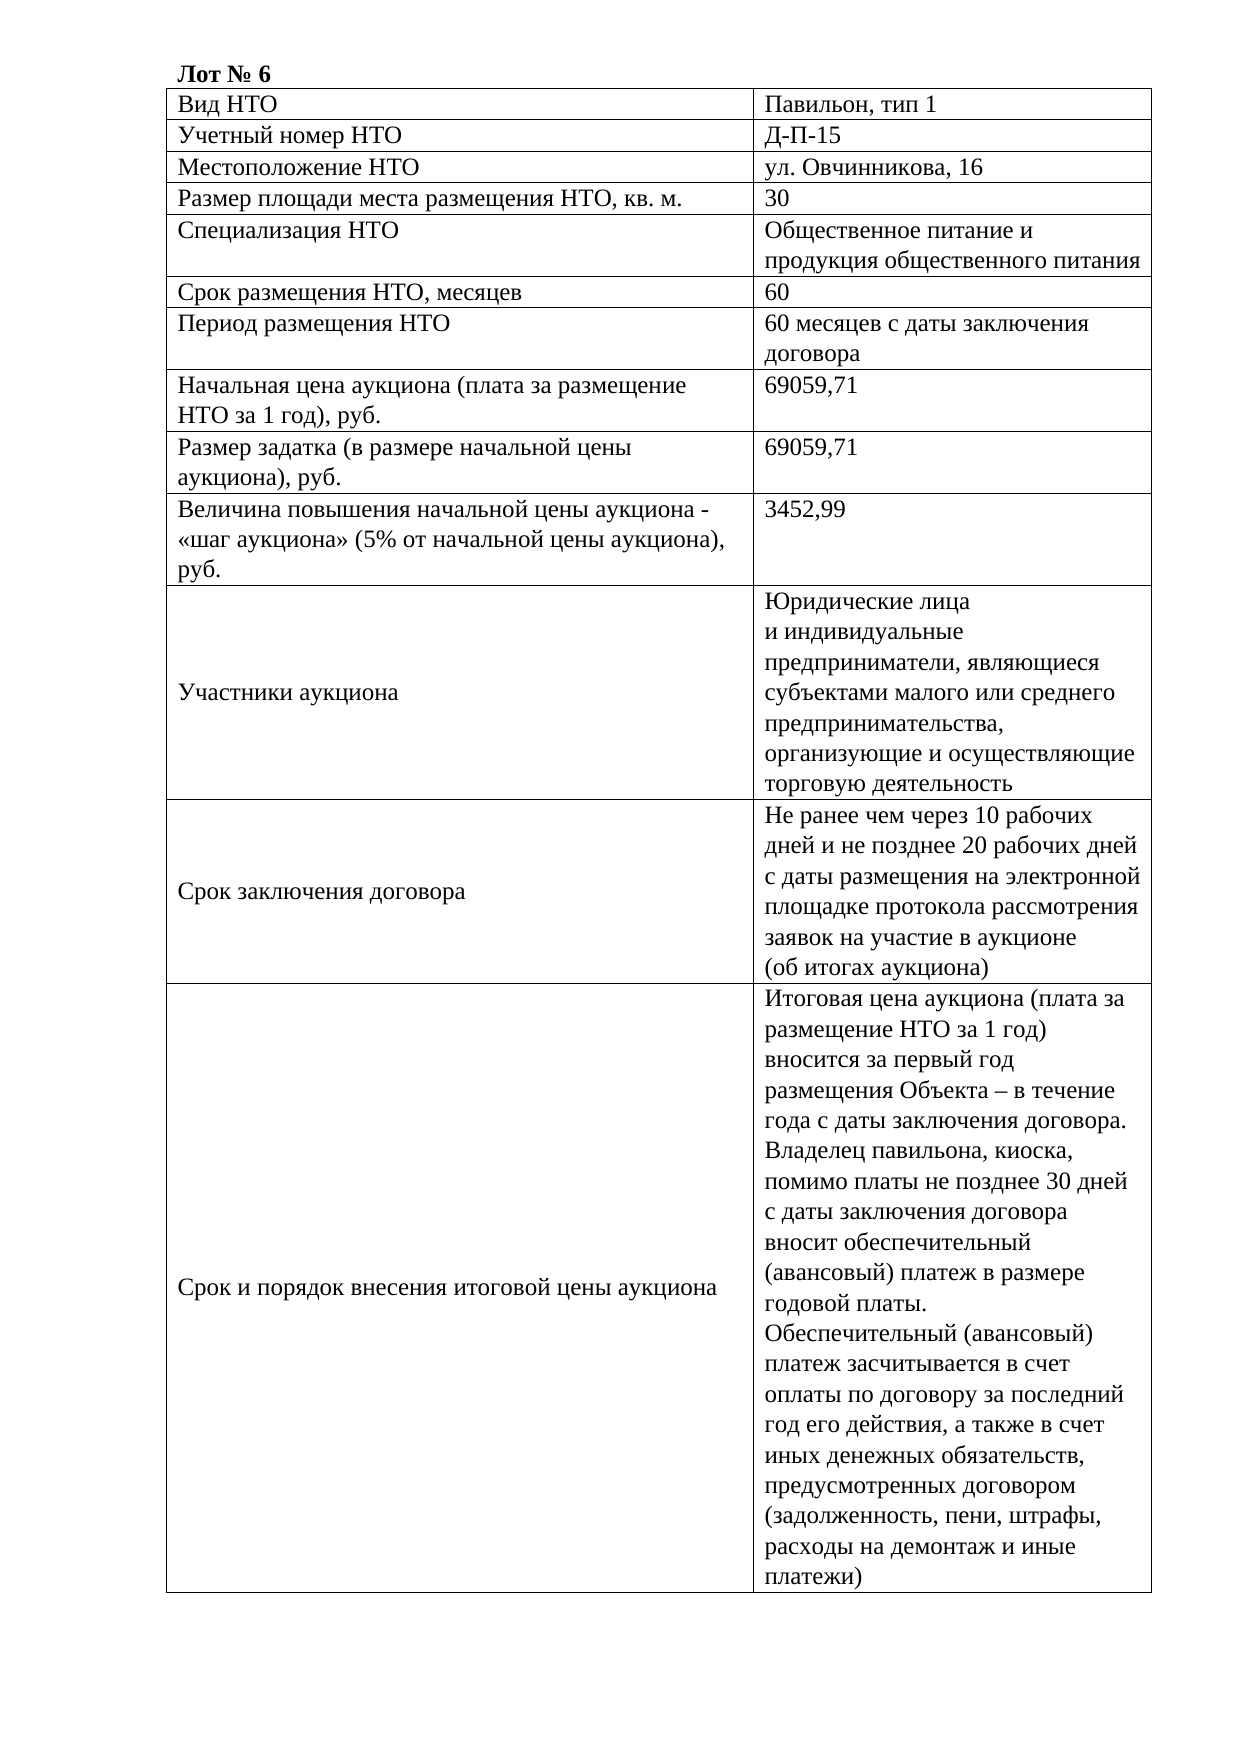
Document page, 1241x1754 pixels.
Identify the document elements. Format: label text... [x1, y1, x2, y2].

table_cell 60 [754, 277, 1151, 307]
table_cell Срок заключения договора [167, 800, 753, 982]
table_cell Величина повышения начальной цены аукциона - «шаг аукциона» (5% от начальной цены аукциона), руб. [167, 494, 753, 585]
table_cell Итоговая цена аукциона (плата за размещение НТО за 1 год) вносится за первый год размещения Объекта – в течение года с даты заключения договора. Владелец павильона, киоска, помимо платы не позднее 30 дней с даты заключения договора вносит обеспечительный (авансовый) платеж в размере годовой платы. Обеспечительный (авансовый) платеж засчитывается в счет оплаты по договору за последний год его действия, а также в счет иных денежных обязательств, предусмотренных договором (задолженность, пени, штрафы, расходы на демонтаж и иные платежи) [754, 984, 1151, 1592]
table_cell Юридические лица и индивидуальные предприниматели, являющиеся субъектами малого или среднего предпринимательства, организующие и осуществляющие торговую деятельность [754, 586, 1151, 799]
text Лот № 6 [177, 59, 1152, 88]
table_cell Размер задатка (в размере начальной цены аукциона), руб. [167, 432, 753, 493]
table_cell Специализация НТО [167, 215, 753, 276]
table_cell Д-П-15 [754, 120, 1151, 151]
table_cell Размер площади места размещения НТО, кв. м. [167, 183, 753, 214]
table_cell Начальная цена аукциона (плата за размещение НТО за 1 год), руб. [167, 370, 753, 431]
table_cell Не ранее чем через 10 рабочих дней и не позднее 20 рабочих дней с даты размещения на электронной площадке протокола рассмотрения заявок на участие в аукционе (об итогах аукциона) [754, 800, 1151, 982]
table_cell 60 месяцев с даты заключения договора [754, 308, 1151, 369]
table_cell Срок размещения НТО, месяцев [167, 277, 753, 307]
table_cell Участники аукциона [167, 586, 753, 799]
table_cell ул. Овчинникова, 16 [754, 152, 1151, 182]
table_header Вид НТО [167, 89, 753, 119]
table_cell 3452,99 [754, 494, 1151, 585]
table_cell 69059,71 [754, 432, 1151, 493]
table_cell Местоположение НТО [167, 152, 753, 182]
table_header Павильон, тип 1 [754, 89, 1151, 119]
table_cell Учетный номер НТО [167, 120, 753, 151]
table_cell Общественное питание и продукция общественного питания [754, 215, 1151, 276]
table_cell 69059,71 [754, 370, 1151, 431]
table_cell 30 [754, 183, 1151, 214]
table_cell Период размещения НТО [167, 308, 753, 369]
table_cell Срок и порядок внесения итоговой цены аукциона [167, 984, 753, 1592]
